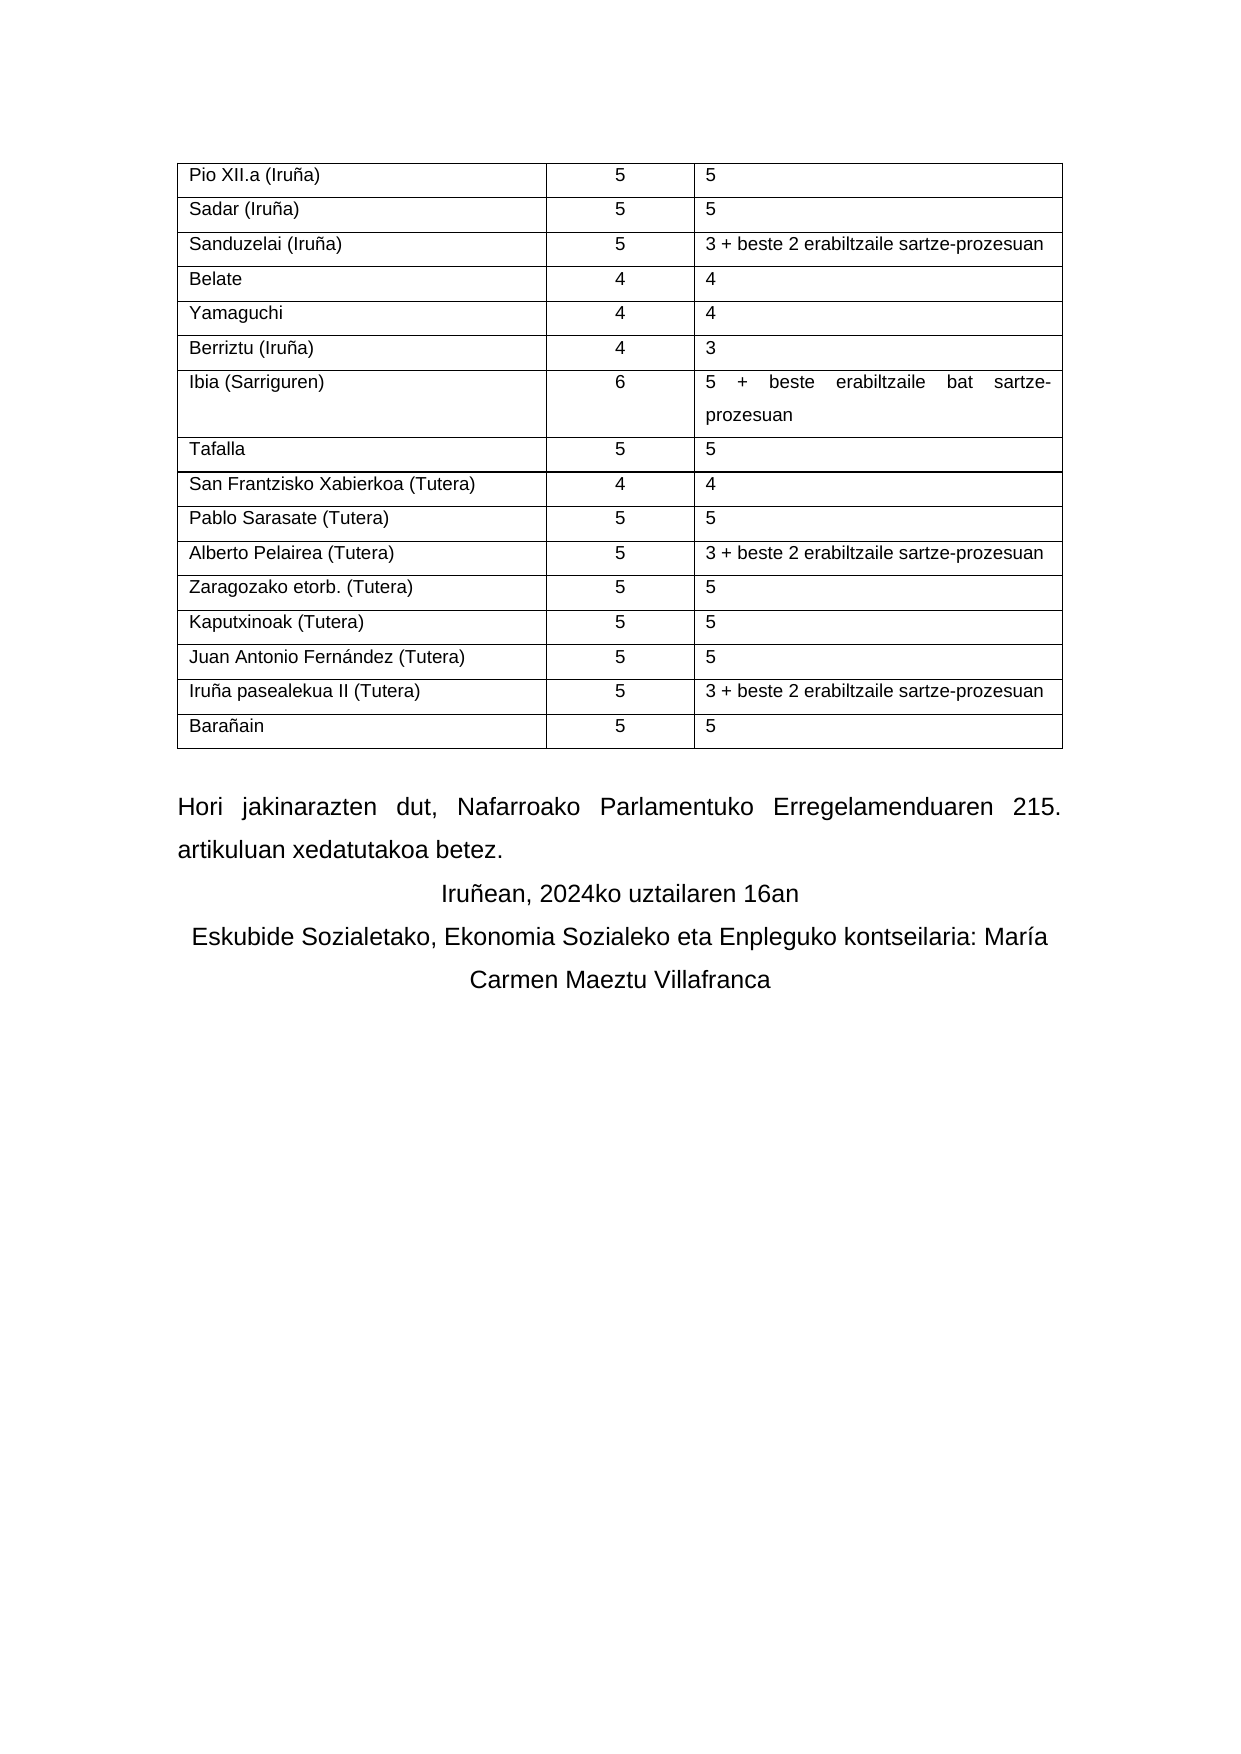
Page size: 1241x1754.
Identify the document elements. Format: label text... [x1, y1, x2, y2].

table_cell Juan Antonio Fernández (Tutera) [178, 645, 546, 679]
table_cell 5 [695, 198, 1062, 232]
table_cell 5 [695, 507, 1062, 541]
table_cell Zaragozako etorb. (Tutera) [178, 576, 546, 610]
text Iruñean, 2024ko uztailaren 16an [177, 878, 1063, 907]
table_cell 5 [695, 438, 1062, 471]
table_cell 5 [547, 576, 694, 610]
table_cell 5 [547, 198, 694, 232]
table_cell 3 + beste 2 erabiltzaile sartze-prozesuan [695, 542, 1062, 575]
table_cell 5 [695, 164, 1062, 197]
table_cell 5 [547, 507, 694, 541]
table_cell Alberto Pelairea (Tutera) [178, 542, 546, 575]
text Hori jakinarazten dut, Nafarroako Parlamentuko Erregelamenduaren 215. artikuluan xedatutakoa betez. [177, 792, 1063, 864]
table_cell Ibia (Sarriguren) [178, 371, 546, 437]
table_cell 5 [547, 164, 694, 197]
table_cell 4 [695, 473, 1062, 506]
table_cell 3 [695, 336, 1062, 370]
table_cell 5 [547, 233, 694, 266]
table_cell Pablo Sarasate (Tutera) [178, 507, 546, 541]
table_cell 4 [695, 267, 1062, 301]
table_cell 5 [547, 645, 694, 679]
table_cell Tafalla [178, 438, 546, 471]
table_cell Sadar (Iruña) [178, 198, 546, 232]
table_cell Kaputxinoak (Tutera) [178, 611, 546, 644]
table_cell 5 [547, 715, 694, 748]
table_cell 5 [695, 645, 1062, 679]
table_cell Barañain [178, 715, 546, 748]
table_cell 4 [547, 267, 694, 301]
table_cell 5 [547, 680, 694, 713]
table_cell 4 [547, 302, 694, 335]
table_cell 3 + beste 2 erabiltzaile sartze-prozesuan [695, 680, 1062, 713]
table_cell 5 [695, 576, 1062, 610]
table_cell Sanduzelai (Iruña) [178, 233, 546, 266]
table_cell Pio XII.a (Iruña) [178, 164, 546, 197]
table_cell Iruña pasealekua II (Tutera) [178, 680, 546, 713]
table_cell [695, 371, 1062, 437]
table_cell 6 [547, 371, 694, 437]
table_cell 3 + beste 2 erabiltzaile sartze-prozesuan [695, 233, 1062, 266]
table_cell 5 [695, 611, 1062, 644]
table_cell 4 [547, 473, 694, 506]
table_cell Yamaguchi [178, 302, 546, 335]
table_cell 5 [695, 715, 1062, 748]
table_cell 5 [547, 542, 694, 575]
table_cell 5 [547, 438, 694, 471]
table_cell Belate [178, 267, 546, 301]
table_cell 5 [547, 611, 694, 644]
table_cell San Frantzisko Xabierkoa (Tutera) [178, 473, 546, 506]
table_cell 4 [695, 302, 1062, 335]
table_cell Berriztu (Iruña) [178, 336, 546, 370]
table_cell 4 [547, 336, 694, 370]
text Eskubide Sozialetako, Ekonomia Sozialeko eta Enpleguko kontseilaria: María Carmen Maeztu Villafranca [177, 922, 1063, 993]
